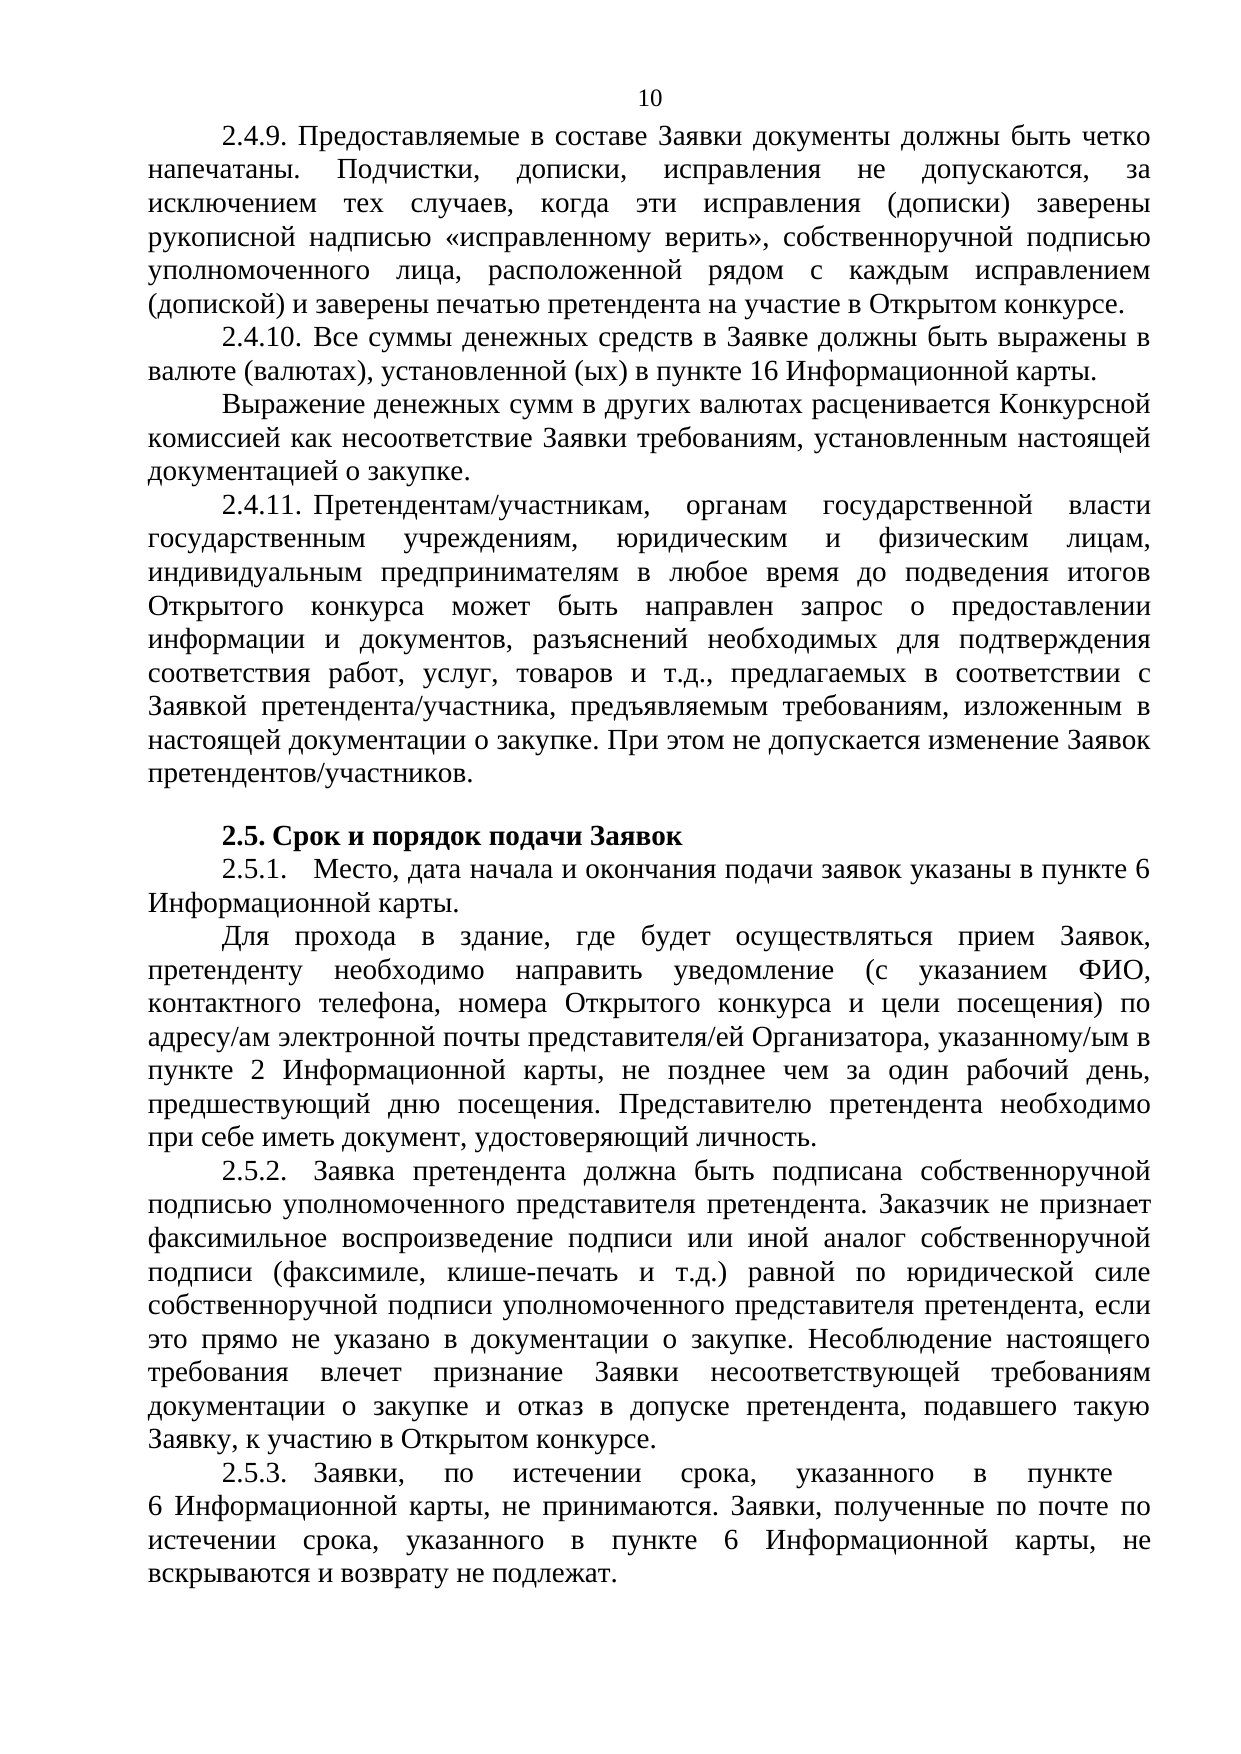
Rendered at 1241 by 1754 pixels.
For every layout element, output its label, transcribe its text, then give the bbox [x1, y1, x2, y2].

list Предоставляемые в составе Заявки документы должны быть четко напечатаны. Подчистки, дописки, исправления не допускаются, за исключением тех случаев, когда эти исправления (дописки) заверены рукописной надписью «исправленному верить», собственноручной подписью уполномоченного лица, расположенной рядом с каждым исправлением (допиской) и заверены печатью претендента на участие в Открытом конкурсе. [148, 118, 1152, 319]
list Место, дата начала и окончания подачи заявок указаны в пункте 6 Информационной карты. [148, 851, 1152, 918]
text Выражение денежных сумм в других валютах расценивается Конкурсной комиссией как несоответствие Заявки требованиям, установленным настоящей документацией о закупке. [148, 386, 1152, 487]
text Для прохода в здание, где будет осуществляться прием Заявок, претенденту необходимо направить уведомление (с указанием ФИО, контактного телефона, номера Открытого конкурса и цели посещения) по адресу/ам электронной почты представителя/ей Организатора, указанному/ым в пункте 2 Информационной карты, не позднее чем за один рабочий день, предшествующий дню посещения. Представителю претендента необходимо при себе иметь документ, удостоверяющий личность. [148, 918, 1152, 1153]
list Срок и порядок подачи Заявок [148, 818, 1152, 851]
list Заявки, по истечении срока, указанного в пункте 6 Информационной карты, не принимаются. Заявки, полученные по почте по истечении срока, указанного в пункте 6 Информационной карты, не вскрываются и возврату не подлежат. [148, 1455, 1152, 1589]
list Заявка претендента должна быть подписана собственноручной подписью уполномоченного представителя претендента. Заказчик не признает факсимильное воспроизведение подписи или иной аналог собственноручной подписи (факсимиле, клише-печать и т.д.) равной по юридической силе собственноручной подписи уполномоченного представителя претендента, если это прямо не указано в документации о закупке. Несоблюдение настоящего требования влечет признание Заявки несоответствующей требованиям документации о закупке и отказ в допуске претендента, подавшего такую Заявку, к участию в Открытом конкурсе. [148, 1153, 1152, 1455]
list Претендентам/участникам, органам государственной власти государственным учреждениям, юридическим и физическим лицам, индивидуальным предпринимателям в любое время до подведения итогов Открытого конкурса может быть направлен запрос о предоставлении информации и документов, разъяснений необходимых для подтверждения соответствия работ, услуг, товаров и т.д., предлагаемых в соответствии с Заявкой претендента/участника, предъявляемым требованиям, изложенным в настоящей документации о закупке. При этом не допускается изменение Заявок претендентов/участников. [148, 487, 1152, 789]
list Все суммы денежных средств в Заявке должны быть выражены в валюте (валютах), установленной (ых) в пункте 16 Информационной карты. [148, 319, 1152, 386]
